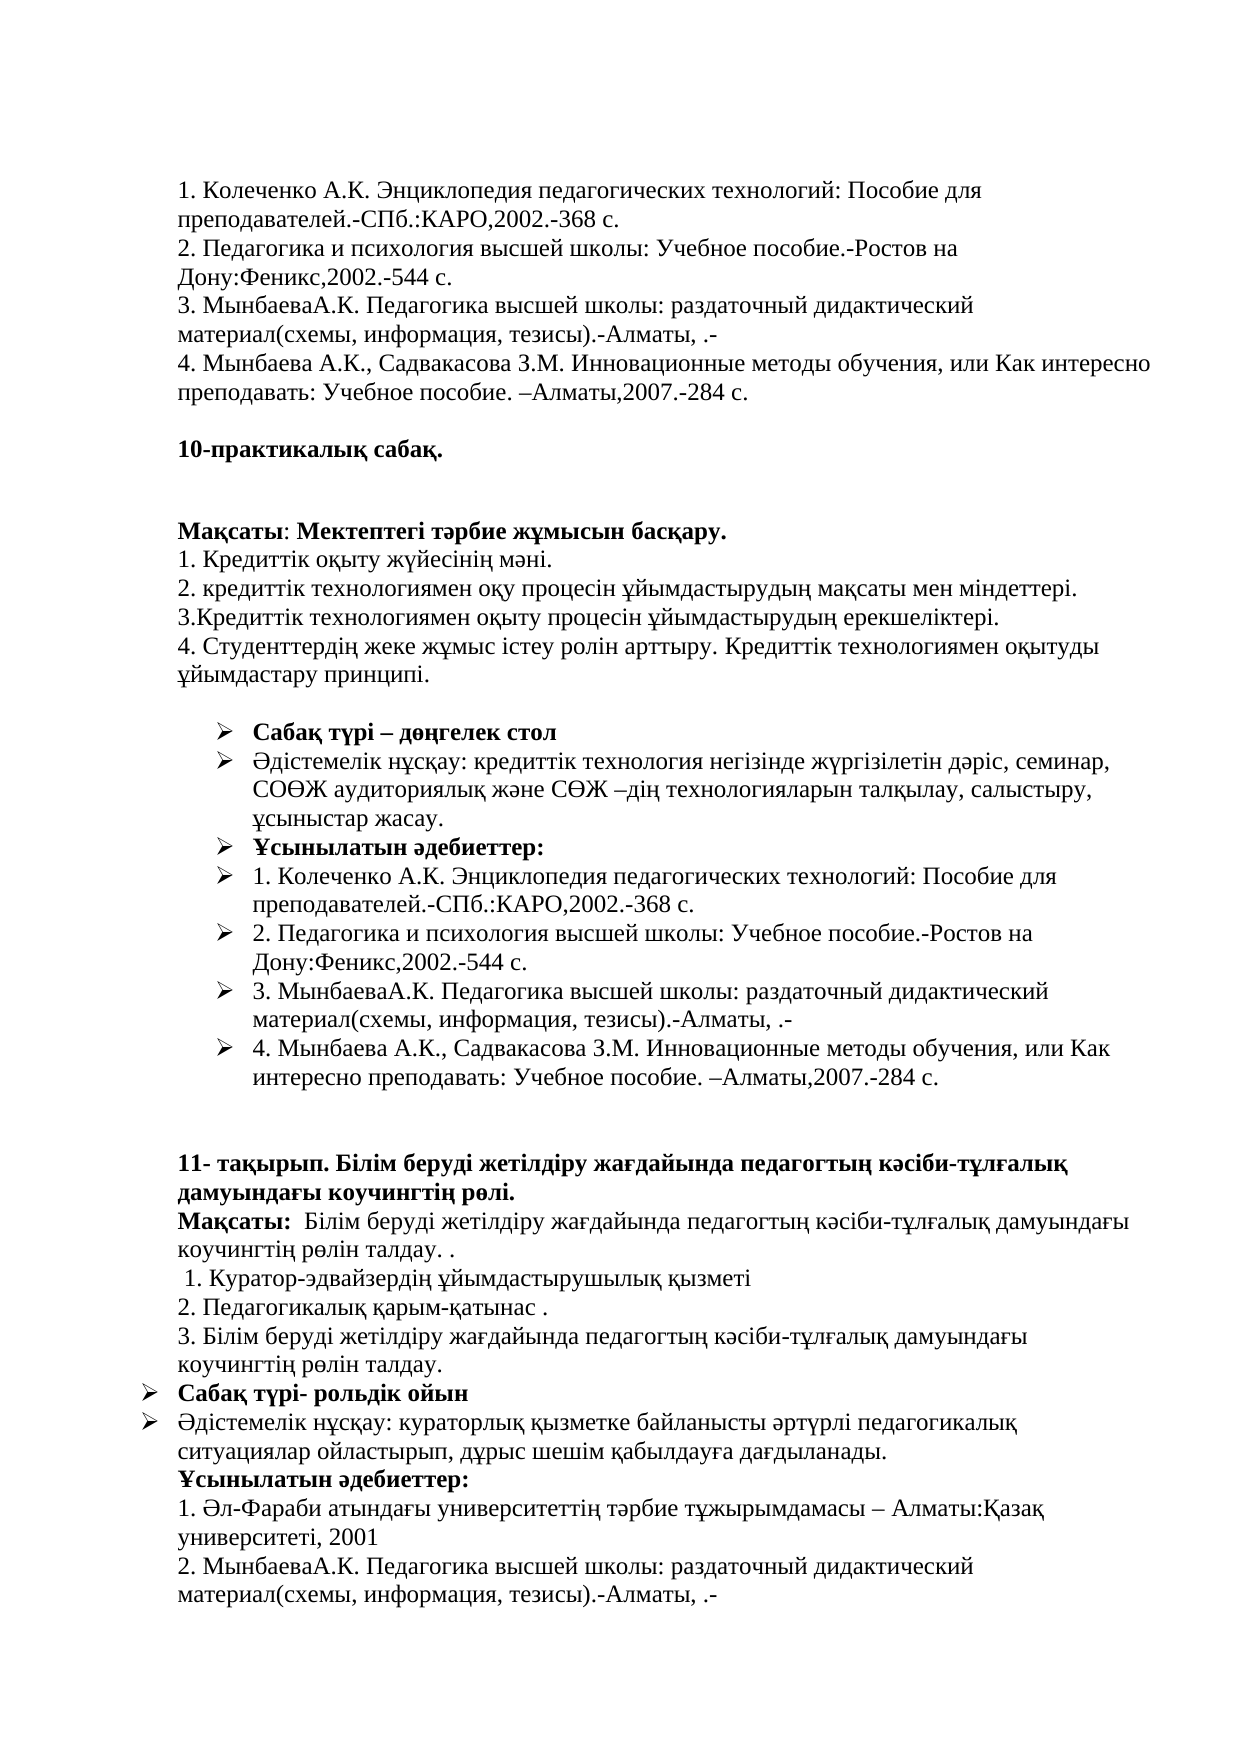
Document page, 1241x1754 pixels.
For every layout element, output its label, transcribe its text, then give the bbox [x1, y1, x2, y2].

list Әдістемелік нұсқау: кредиттік технология негізінде жүргізілетін дәріс, семинар, СОӨЖ аудиториялық және СӨЖ –дің технологияларын талқылау, салыстыру, ұсыныстар жасау. [215, 746, 1152, 832]
list 4. Мынбаева А.К., Садвакасова З.М. Инновационные методы обучения, или Как интересно преподавать: Учебное пособие. –Алматы,2007.-284 с. [215, 1033, 1152, 1091]
text 11- тақырып. Білім беруді жетілдіру жағдайында педагогтың кәсіби-тұлғалық дамуындағы коучингтің рөлі. [177, 1148, 1152, 1206]
list 1. Колеченко А.К. Энциклопедия педагогических технологий: Пособие для преподавателей.-СПб.:КАРО,2002.-368 с. [215, 861, 1152, 918]
list Сабақ түрі – дөңгелек стол [215, 717, 1152, 746]
list Әдістемелік нұсқау: кураторлық қызметке байланысты әртүрлі педагогикалық ситуациялар ойластырып, дұрыс шешім қабылдауға дағдыланады. [140, 1407, 1152, 1464]
text 1. Колеченко А.К. Энциклопедия педагогических технологий: Пособие для преподавателей.-СПб.:КАРО,2002.-368 с. [177, 176, 1152, 233]
text 3. МынбаеваА.К. Педагогика высшей школы: раздаточный дидактический материал(схемы, информация, тезисы).-Алматы, .- [177, 291, 1152, 348]
list 2. Педагогика и психология высшей школы: Учебное пособие.-Ростов на Дону:Феникс,2002.-544 с. [215, 918, 1152, 976]
text Мақсаты: Мектептегі тәрбие жұмысын басқару. [177, 516, 1152, 544]
text Ұсынылатын әдебиеттер: [177, 1464, 1152, 1493]
text 2. Педагогикалық қарым-қатынас . [177, 1292, 1152, 1321]
text 2. кредиттік технологиямен оқу процесін ұйымдастырудың мақсаты мен міндеттері. [177, 573, 1152, 602]
text 3.Кредиттік технологиямен оқыту процесін ұйымдастырудың ерекшеліктері. [177, 602, 1152, 631]
text 2. МынбаеваА.К. Педагогика высшей школы: раздаточный дидактический материал(схемы, информация, тезисы).-Алматы, .- [177, 1551, 1152, 1608]
text 4. Мынбаева А.К., Садвакасова З.М. Инновационные методы обучения, или Как интересно преподавать: Учебное пособие. –Алматы,2007.-284 с. [177, 348, 1152, 406]
text 1. Кредиттік оқыту жүйесінің мәні. [177, 544, 1152, 573]
text Мақсаты: Білім беруді жетілдіру жағдайында педагогтың кәсіби-тұлғалық дамуындағы коучингтің рөлін талдау. . [177, 1206, 1152, 1263]
text 4. Студенттердің жеке жұмыс істеу ролін арттыру. Кредиттік технологиямен оқытуды ұйымдастару принципі. [177, 631, 1152, 688]
list 3. МынбаеваА.К. Педагогика высшей школы: раздаточный дидактический материал(схемы, информация, тезисы).-Алматы, .- [215, 976, 1152, 1033]
list Ұсынылатын әдебиеттер: [215, 832, 1152, 861]
text 3. Білім беруді жетілдіру жағдайында педагогтың кәсіби-тұлғалық дамуындағы коучингтің рөлін талдау. [177, 1321, 1152, 1378]
list Сабақ түрі- рольдік ойын [140, 1378, 1152, 1407]
text 10-практикалық сабақ. [177, 434, 1152, 463]
text 1. Әл-Фараби атындағы университеттің тәрбие тұжырымдамасы – Алматы:Қазақ университеті, 2001 [177, 1493, 1152, 1551]
text 1. Куратор-эдвайзердің ұйымдастырушылық қызметі [177, 1263, 1152, 1292]
text 2. Педагогика и психология высшей школы: Учебное пособие.-Ростов на Дону:Феникс,2002.-544 с. [177, 233, 1152, 291]
